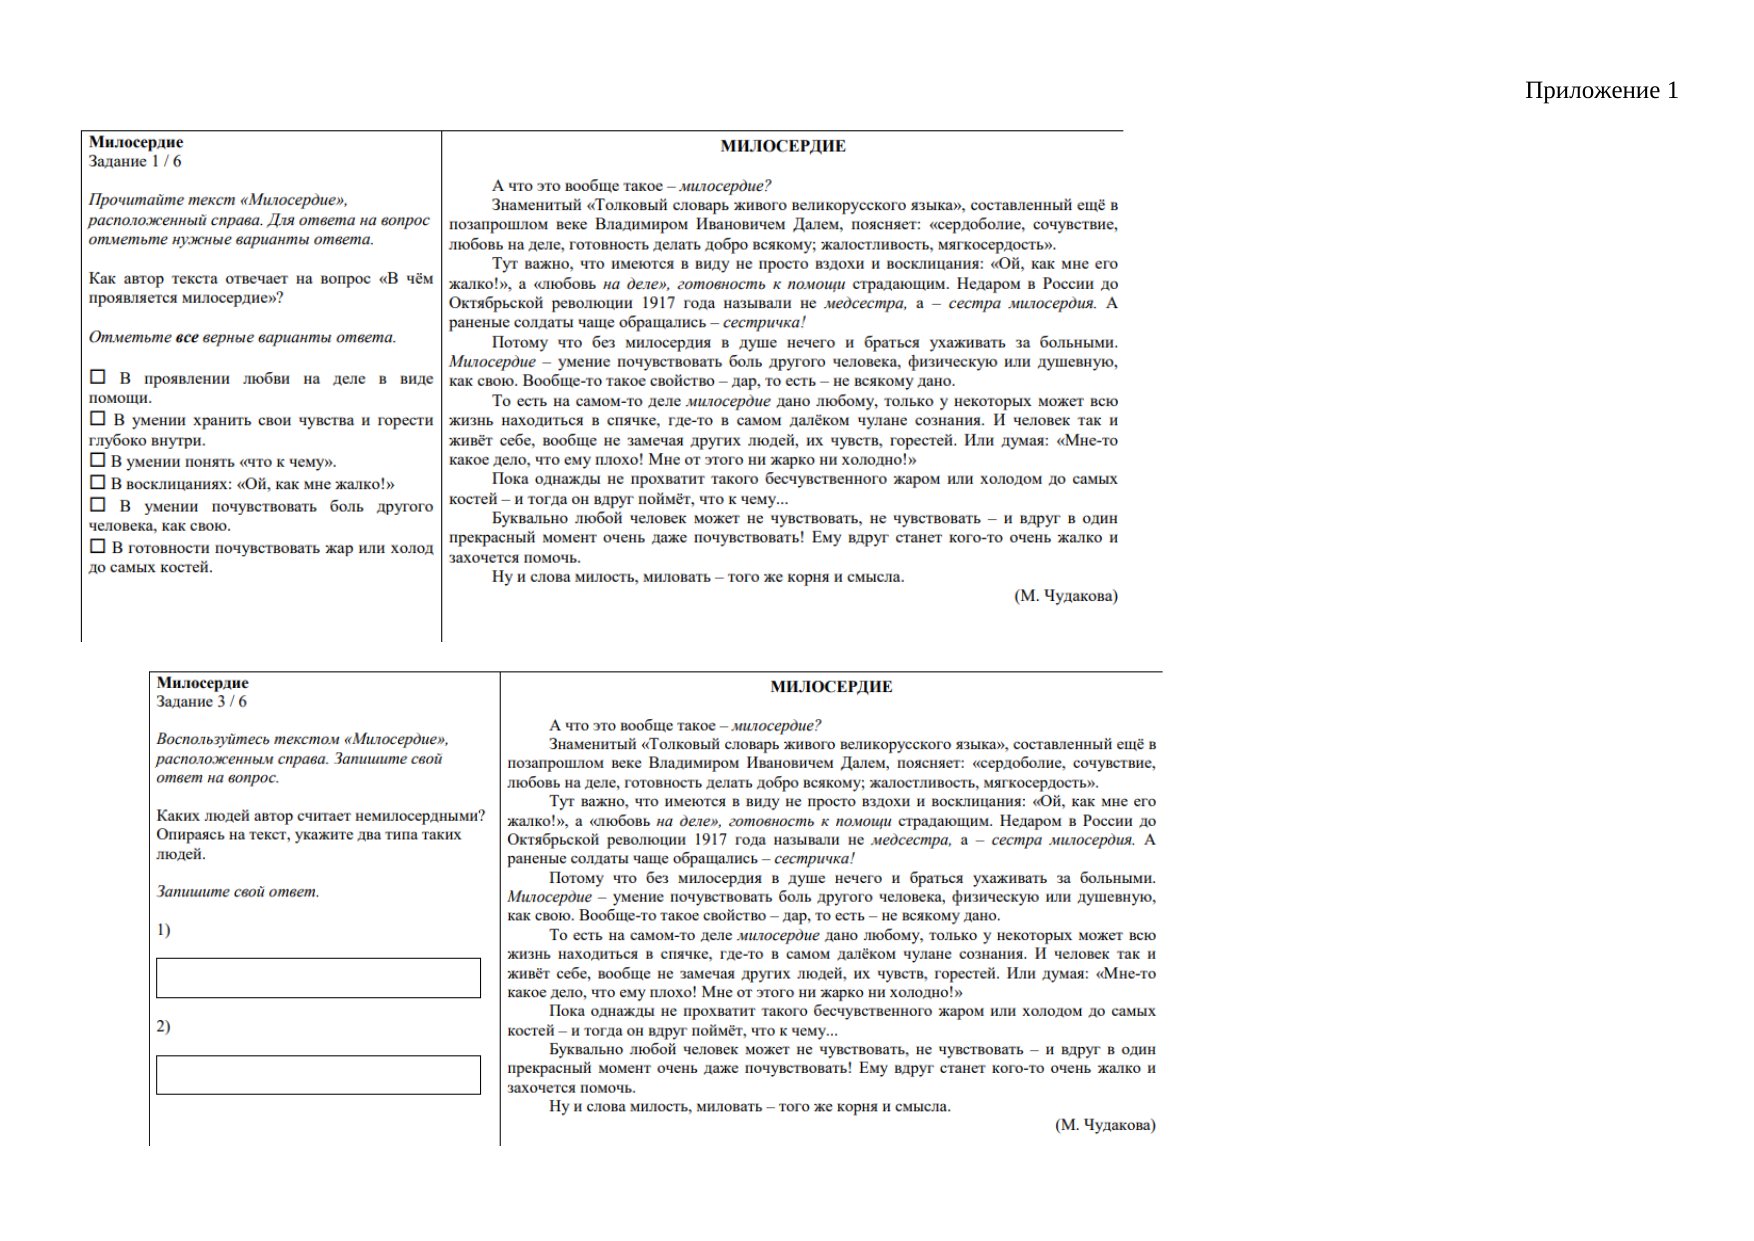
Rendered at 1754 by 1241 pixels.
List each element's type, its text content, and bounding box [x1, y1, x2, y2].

picture [148, 666, 1163, 1146]
text Приложение 1 [75, 75, 1679, 104]
picture [75, 128, 1124, 642]
